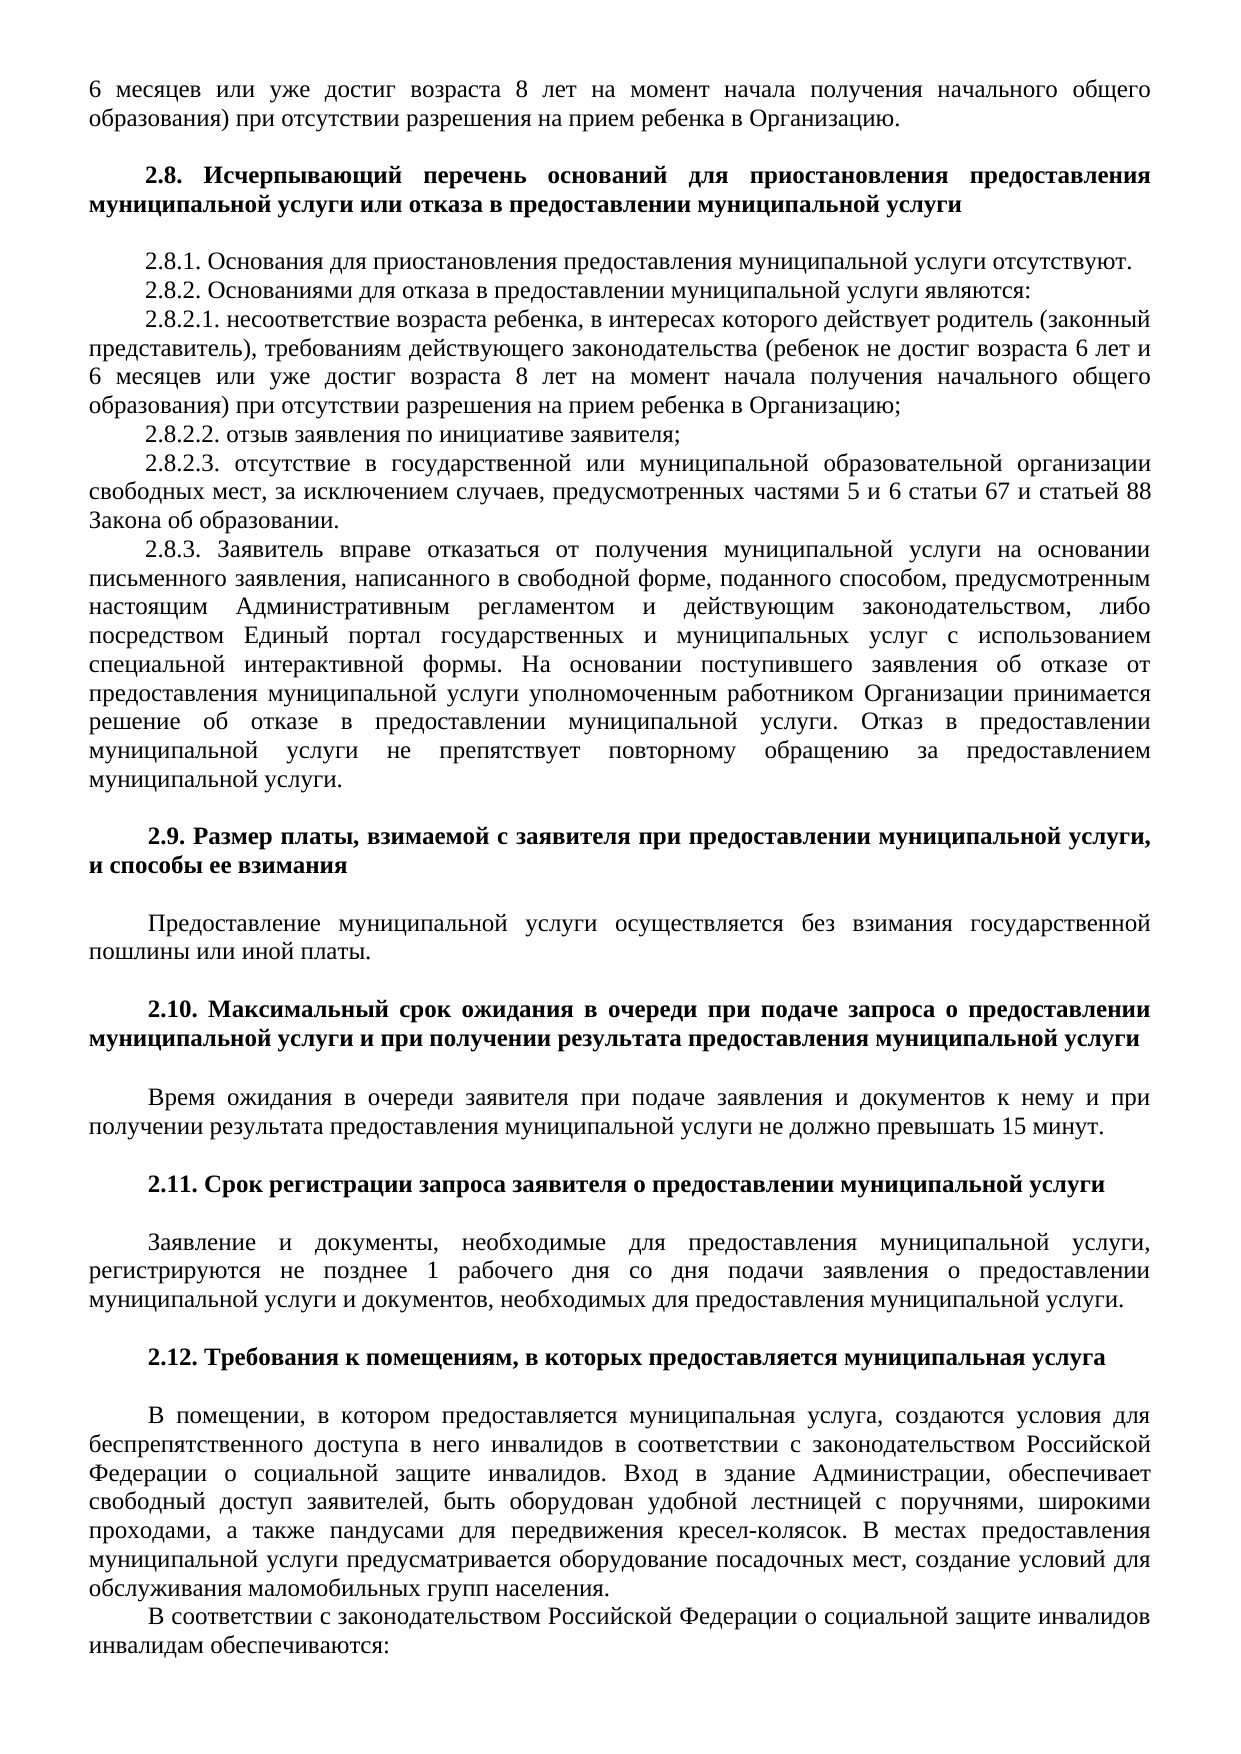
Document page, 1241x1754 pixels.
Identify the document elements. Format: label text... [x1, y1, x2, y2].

list Время ожидания в очереди заявителя при подаче заявления и документов к нему и при получении результата предоставления муниципальной услуги не должно превышать 15 минут. [89, 1082, 1152, 1140]
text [89, 74, 1152, 131]
text 2.8.1. Основания для приостановления предоставления муниципальной услуги отсутствуют. [89, 246, 1152, 275]
text 2.8.2.1. несоответствие возраста ребенка, в интересах которого действует родитель (законный представитель), требованиям действующего законодательства (ребенок не достиг возраста 6 лет и 6 месяцев или уже достиг возраста 8 лет на момент начала получения начального общего образования) при отсутствии разрешения на прием ребенка в Организацию; [89, 304, 1152, 419]
text 2.8.2.3. отсутствие в государственной или муниципальной образовательной организации свободных мест, за исключением случаев, предусмотренных частями 5 и 6 статьи 67 и статьей 88 Закона об образовании. [89, 448, 1152, 534]
list 2.11. Срок регистрации запроса заявителя о предоставлении муниципальной услуги [89, 1169, 1152, 1198]
text 2.8.2. Основаниями для отказа в предоставлении муниципальной услуги являются: [89, 275, 1152, 304]
text 2.8.2.2. отзыв заявления по инициативе заявителя; [89, 419, 1152, 448]
text 2.8.3. Заявитель вправе отказаться от получения муниципальной услуги на основании письменного заявления, написанного в свободной форме, поданного способом, предусмотренным настоящим Административным регламентом и действующим законодательством, либо посредством Единый портал государственных и муниципальных услуг с использованием специальной интерактивной формы. На основании поступившего заявления об отказе от предоставления муниципальной услуги уполномоченным работником Организации принимается решение об отказе в предоставлении муниципальной услуги. Отказ в предоставлении муниципальной услуги не препятствует повторному обращению за предоставлением муниципальной услуги. [89, 534, 1152, 793]
text В помещении, в котором предоставляется муниципальная услуга, создаются условия для беспрепятственного доступа в него инвалидов в соответствии с законодательством Российской Федерации о социальной защите инвалидов. Вход в здание Администрации, обеспечивает свободный доступ заявителей, быть оборудован удобной лестницей с поручнями, широкими проходами, а также пандусами для передвижения кресел-колясок. В местах предоставления муниципальной услуги предусматривается оборудование посадочных мест, создание условий для обслуживания маломобильных групп населения. [89, 1400, 1152, 1601]
text Предоставление муниципальной услуги осуществляется без взимания государственной пошлины или иной платы. [89, 908, 1152, 965]
list 2.10. Максимальный срок ожидания в очереди при подаче запроса о предоставлении муниципальной услуги и при получении результата предоставления муниципальной услуги [89, 994, 1152, 1053]
text 2.8. Исчерпывающий перечень оснований для приостановления предоставления муниципальной услуги или отказа в предоставлении муниципальной услуги [89, 160, 1152, 218]
text В соответствии с законодательством Российской Федерации о социальной защите инвалидов инвалидам обеспечиваются: [89, 1601, 1152, 1659]
text Заявление и документы, необходимые для предоставления муниципальной услуги, регистрируются не позднее 1 рабочего дня со дня подачи заявления о предоставлении муниципальной услуги и документов, необходимых для предоставления муниципальной услуги. [89, 1227, 1152, 1313]
text 2.9. Размер платы, взимаемой с заявителя при предоставлении муниципальной услуги, и способы ее взимания [89, 821, 1152, 879]
list 2.12. Требования к помещениям, в которых предоставляется муниципальная услуга [89, 1342, 1152, 1371]
